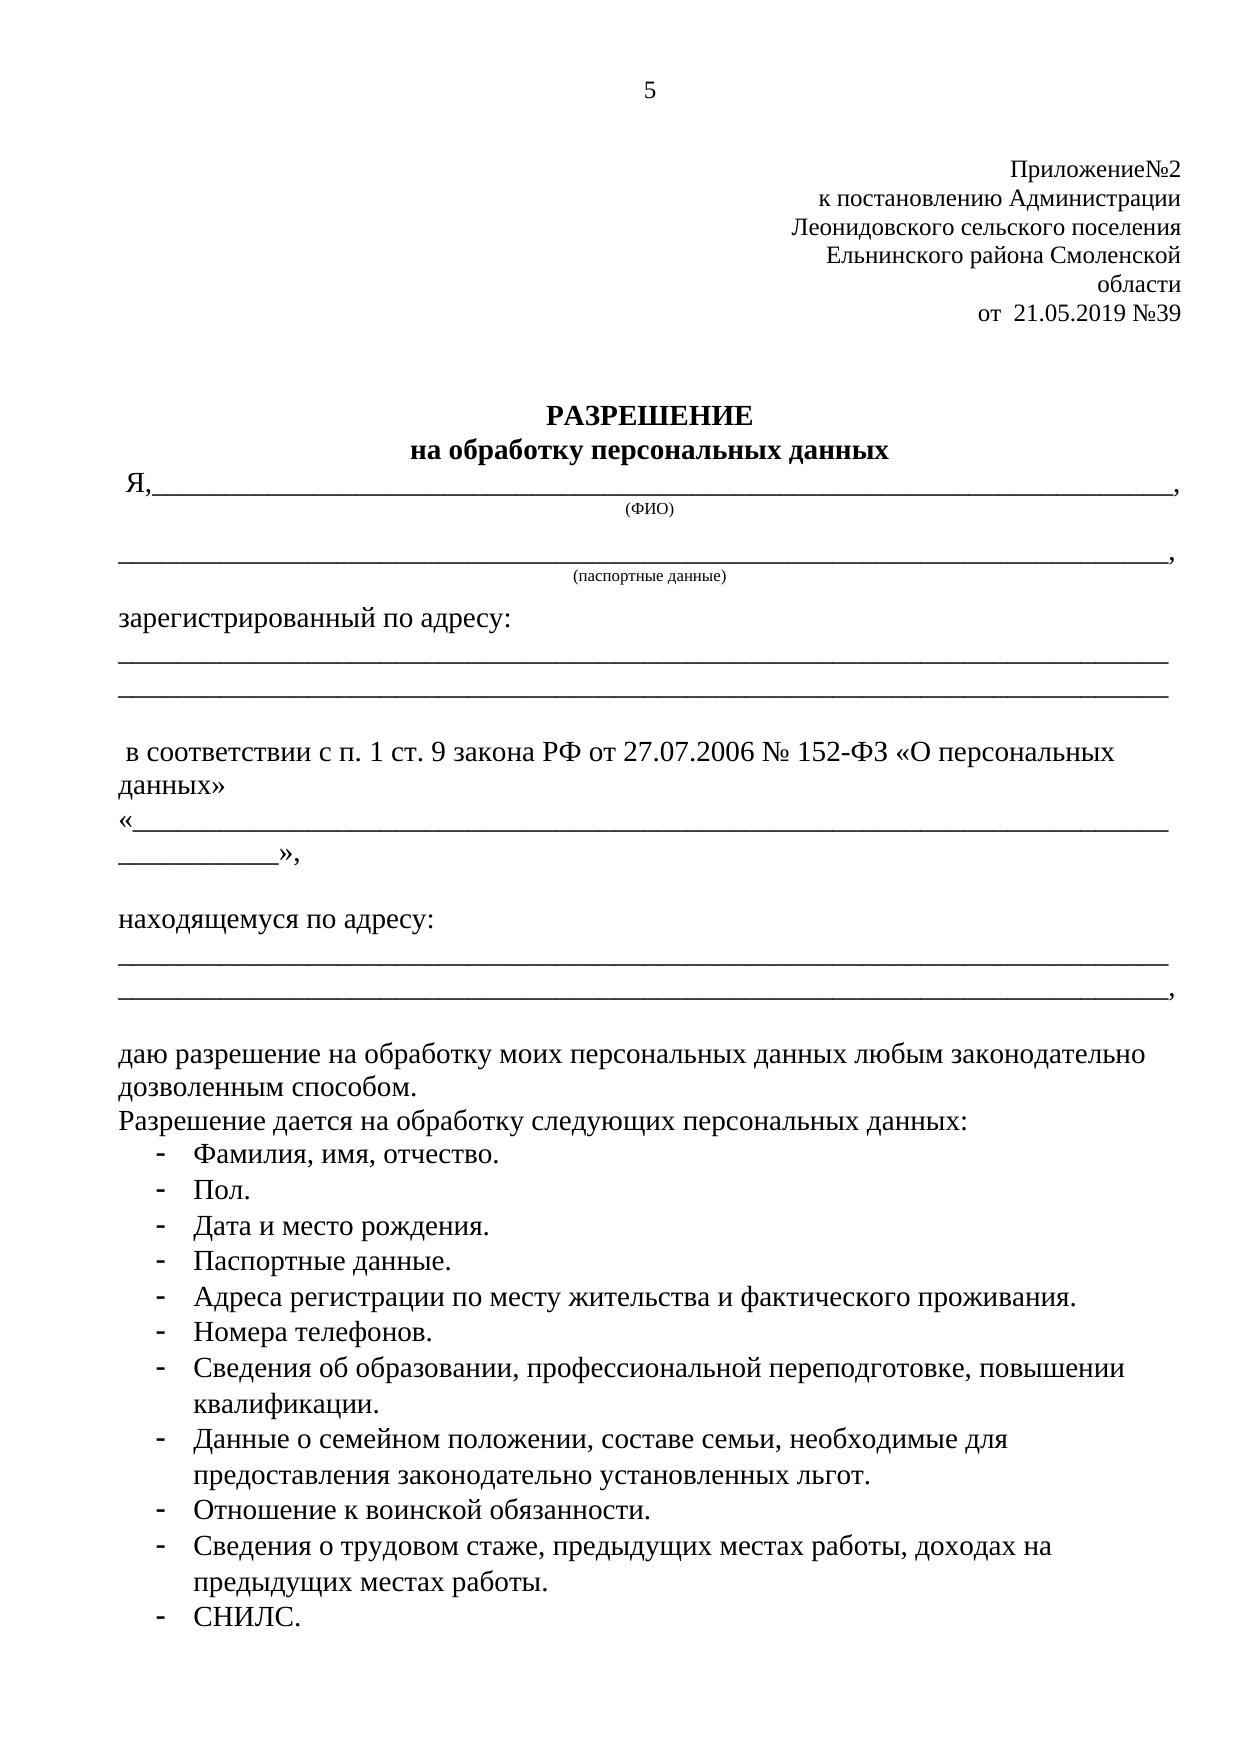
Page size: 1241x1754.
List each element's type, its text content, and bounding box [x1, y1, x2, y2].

text на обработку персональных данных [118, 432, 1181, 466]
text к постановлению Администрации [118, 183, 1181, 212]
list Паспортные данные. [156, 1243, 1181, 1277]
text РАЗРЕШЕНИЕ [118, 398, 1181, 432]
text от 21.05.2019 №39 [118, 298, 1181, 327]
text ________________________________________________________________________, [118, 969, 1181, 1002]
list Адреса регистрации по месту жительства и фактического проживания. [156, 1279, 1181, 1312]
list Пол. [156, 1172, 1181, 1206]
list Данные о семейном положении, составе семьи, необходимые для предоставления законодательно установленных льгот. [156, 1421, 1181, 1490]
text Приложение№2 [118, 154, 1181, 183]
text (ФИО) [118, 499, 1181, 533]
text даю разрешение на обработку моих персональных данных любым законодательно дозволенным способом. [118, 1036, 1181, 1103]
text ________________________________________________________________________, [118, 533, 1181, 566]
text находящемуся по адресу: ________________________________________________________________________ [118, 902, 1181, 969]
list Дата и место рождения. [156, 1208, 1181, 1241]
text Разрешение дается на обработку следующих персональных данных: [118, 1103, 1181, 1136]
list Сведения об образовании, профессиональной переподготовке, повышении квалификации. [156, 1350, 1181, 1419]
text Леонидовского сельского поселения [118, 212, 1181, 240]
list Отношение к воинской обязанности. [156, 1492, 1181, 1526]
list Фамилия, имя, отчество. [156, 1136, 1181, 1170]
text (паспортные данные) [118, 566, 1181, 600]
list Сведения о трудовом стаже, предыдущих местах работы, доходах на предыдущих местах работы. [156, 1528, 1181, 1597]
text в соответствии с п. 1 ст. 9 закона РФ от 27.07.2006 № 152-ФЗ «О персональных данных» «__________________________________________________________________________________», [118, 734, 1181, 868]
text зарегистрированный по адресу: ________________________________________________________________________________________________________________________________________________ [118, 600, 1181, 700]
text области [118, 269, 1181, 298]
list Номера телефонов. [156, 1314, 1181, 1348]
text Я,______________________________________________________________________, [118, 466, 1181, 499]
text Ельнинского района Смоленской [118, 240, 1181, 269]
list СНИЛС. [156, 1599, 1181, 1633]
